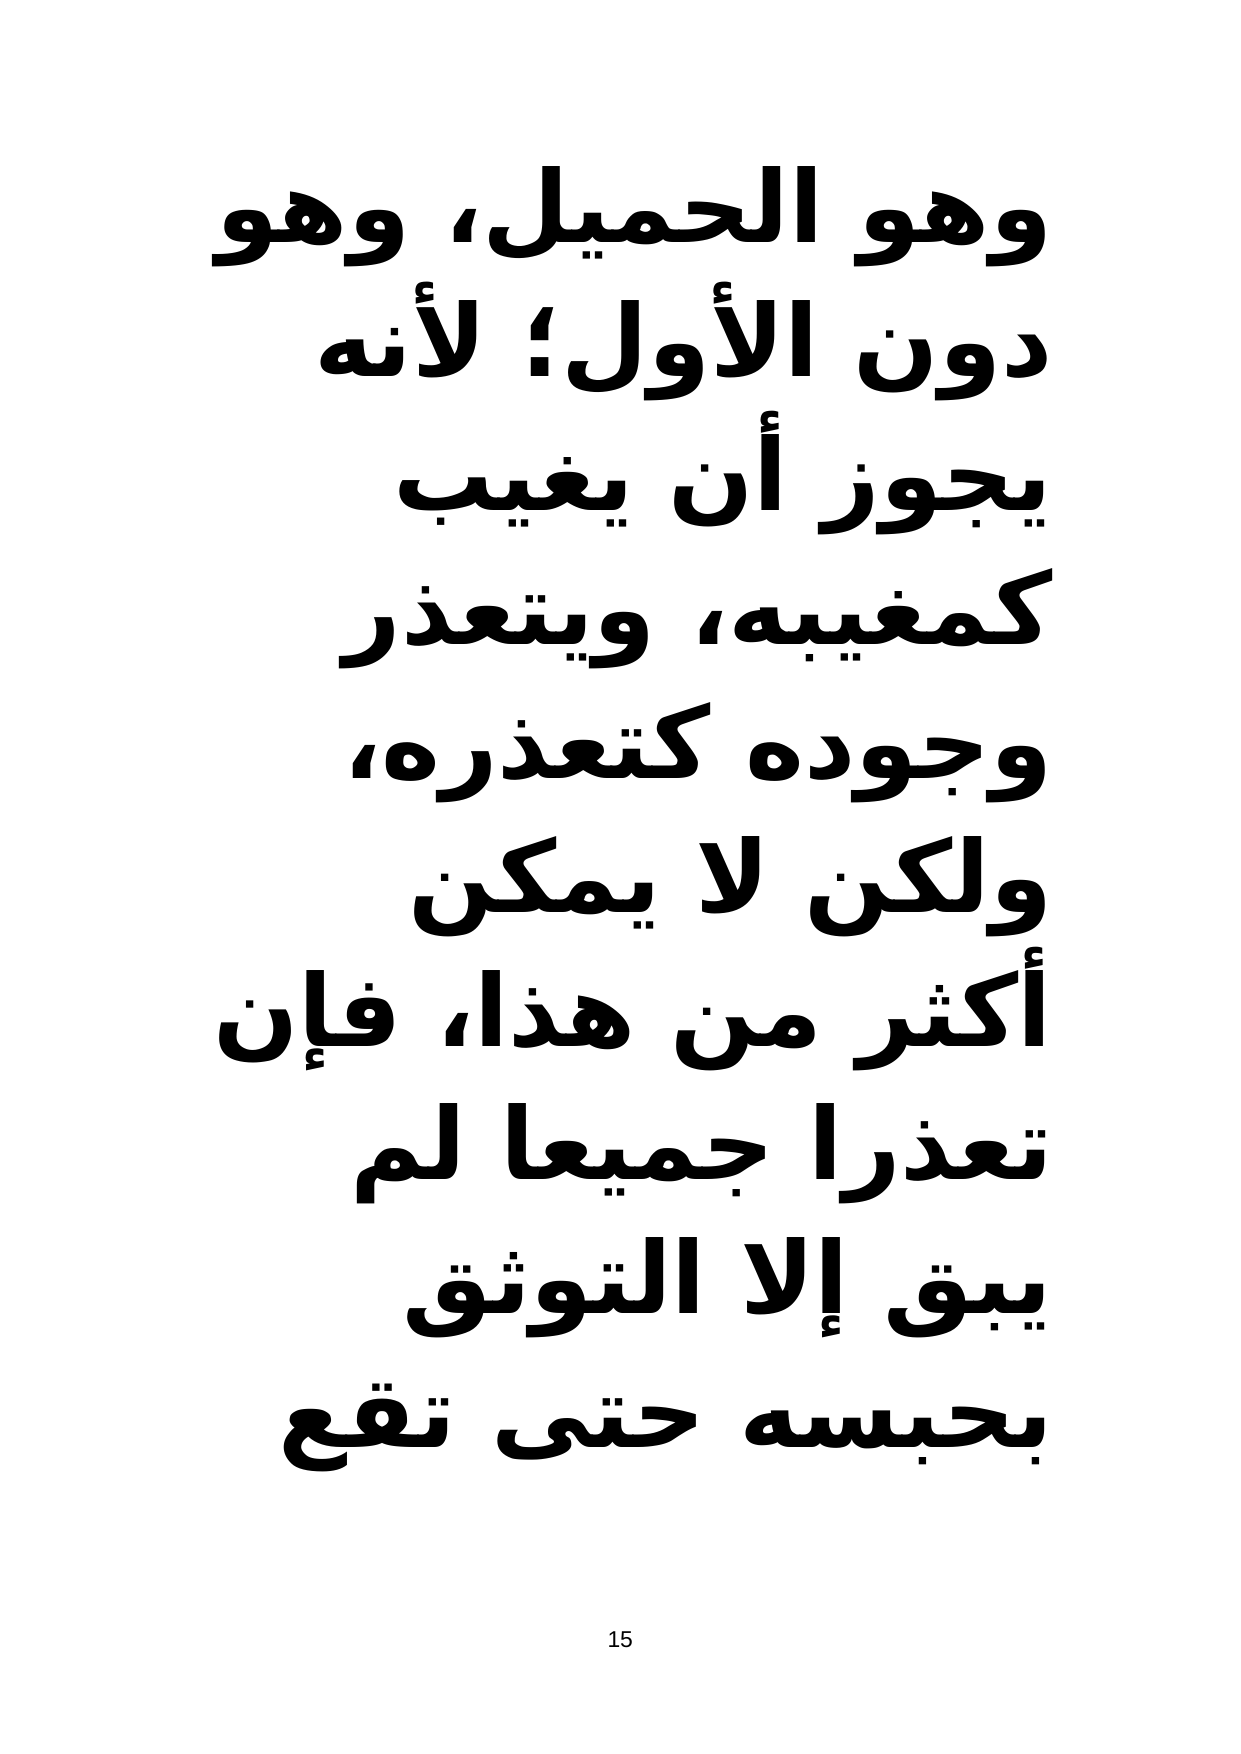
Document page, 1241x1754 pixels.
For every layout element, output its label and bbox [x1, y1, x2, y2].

text [187, 150, 1053, 1471]
